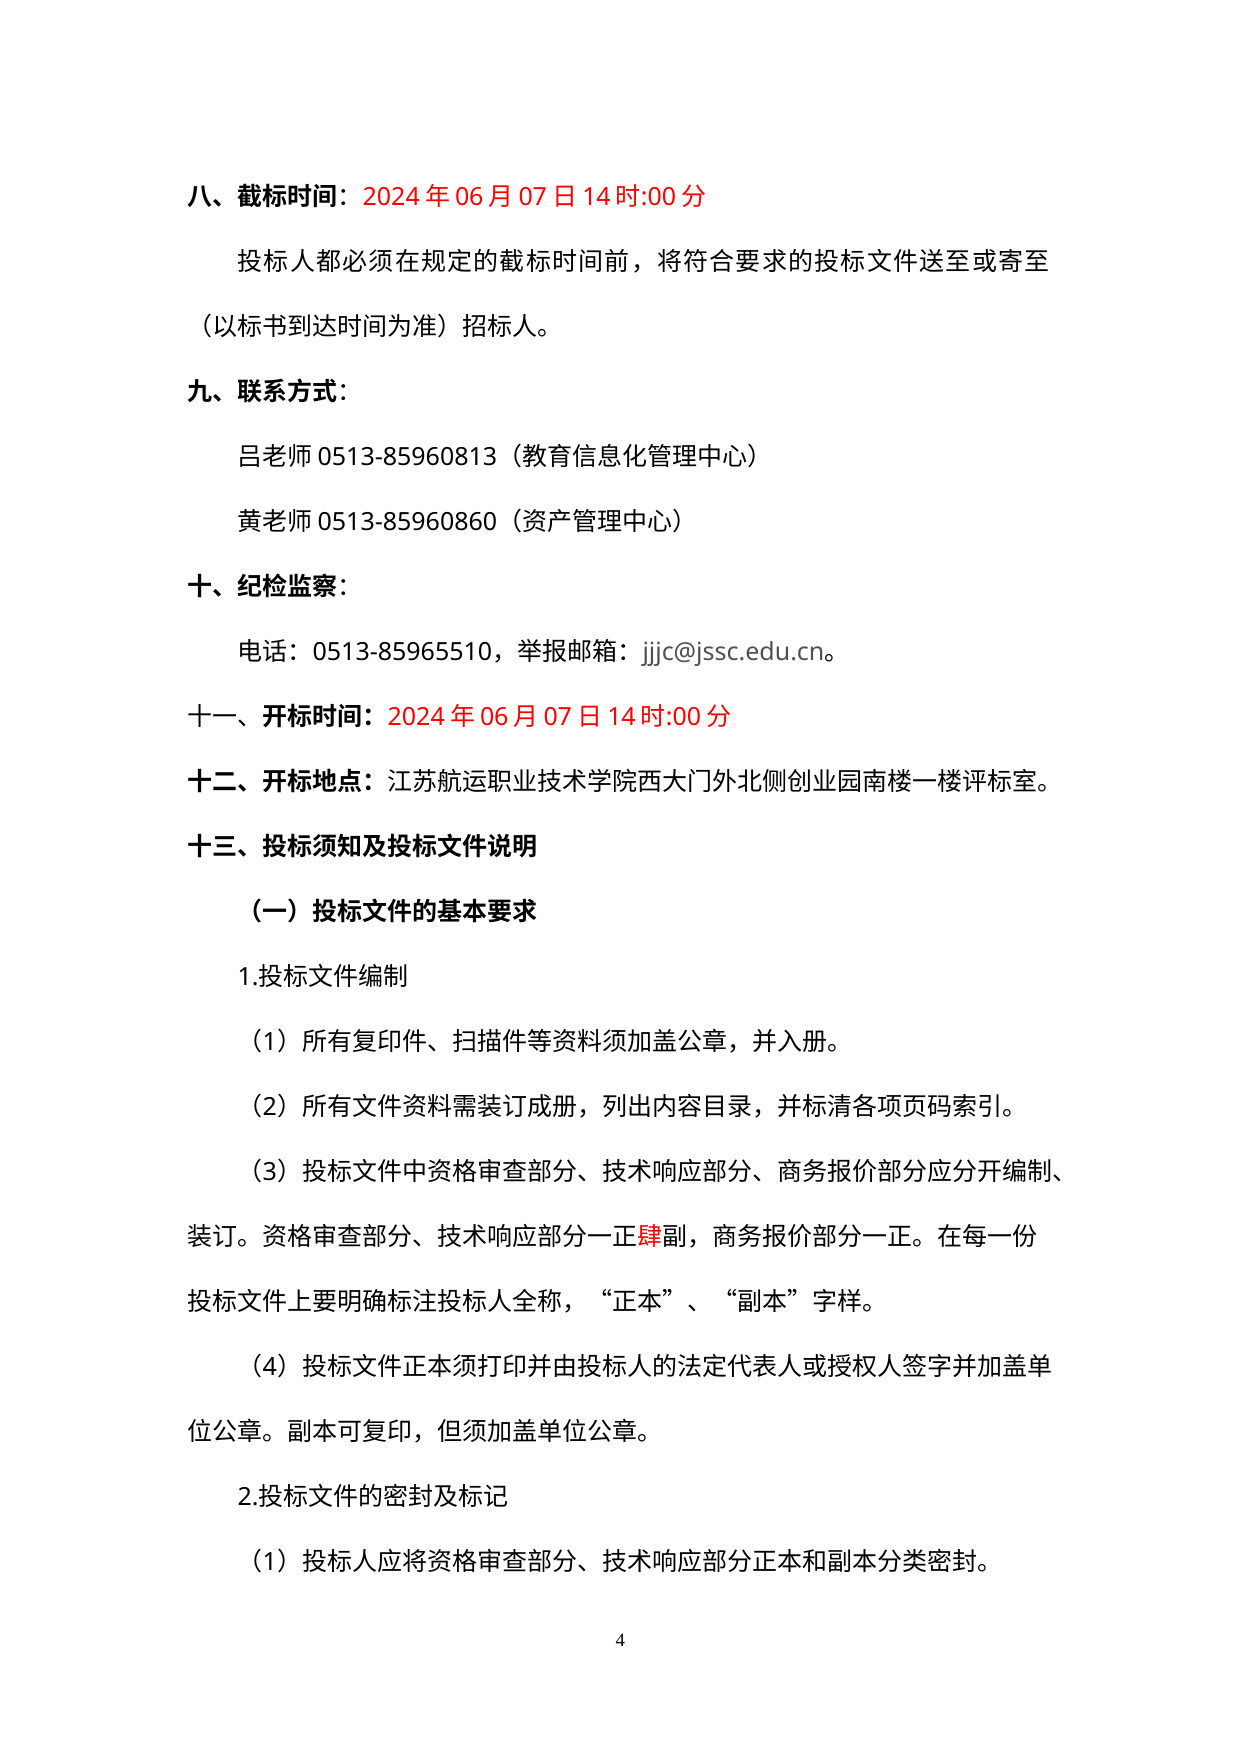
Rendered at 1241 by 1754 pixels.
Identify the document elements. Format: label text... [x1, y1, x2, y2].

text 电话：0513-85965510，举报邮箱：jjjc@jssc.edu.cn。 [187, 617, 1053, 682]
text 吕老师0513-85960813（教育信息化管理中心） [187, 422, 1053, 487]
text 九、联系方式： [187, 357, 1053, 422]
text （1）投标人应将资格审查部分、技术响应部分正本和副本分类密封。 [187, 1527, 1053, 1592]
text 黄老师0513-85960860（资产管理中心） [187, 487, 1053, 552]
text 十二、开标地点：江苏航运职业技术学院西大门外北侧创业园南楼一楼评标室。 [187, 747, 1053, 812]
text （4）投标文件正本须打印并由投标人的法定代表人或授权人签字并加盖单位公章。副本可复印，但须加盖单位公章。 [187, 1332, 1053, 1462]
text 1.投标文件编制 [187, 942, 1053, 1007]
text 十、纪检监察： [187, 552, 1053, 617]
text （2）所有文件资料需装订成册，列出内容目录，并标清各项页码索引。 [187, 1072, 1053, 1137]
text （一）投标文件的基本要求 [187, 877, 1053, 942]
text 投标人都必须在规定的截标时间前，将符合要求的投标文件送至或寄至（以标书到达时间为准）招标人。 [187, 227, 1053, 357]
text （3）投标文件中资格审查部分、技术响应部分、商务报价部分应分开编制、装订。资格审查部分、技术响应部分一正肆副，商务报价部分一正。在每一份投标文件上要明确标注投标人全称，“正本”、“副本”字样。 [187, 1137, 1053, 1332]
text 2.投标文件的密封及标记 [187, 1462, 1053, 1527]
text 八、截标时间：2024年06月07日14时:00分 [187, 162, 1053, 227]
text 十一、开标时间：2024年06月07日14时:00分 [187, 682, 1053, 747]
text （1）所有复印件、扫描件等资料须加盖公章，并入册。 [187, 1007, 1053, 1072]
text 十三、投标须知及投标文件说明 [187, 812, 1053, 877]
